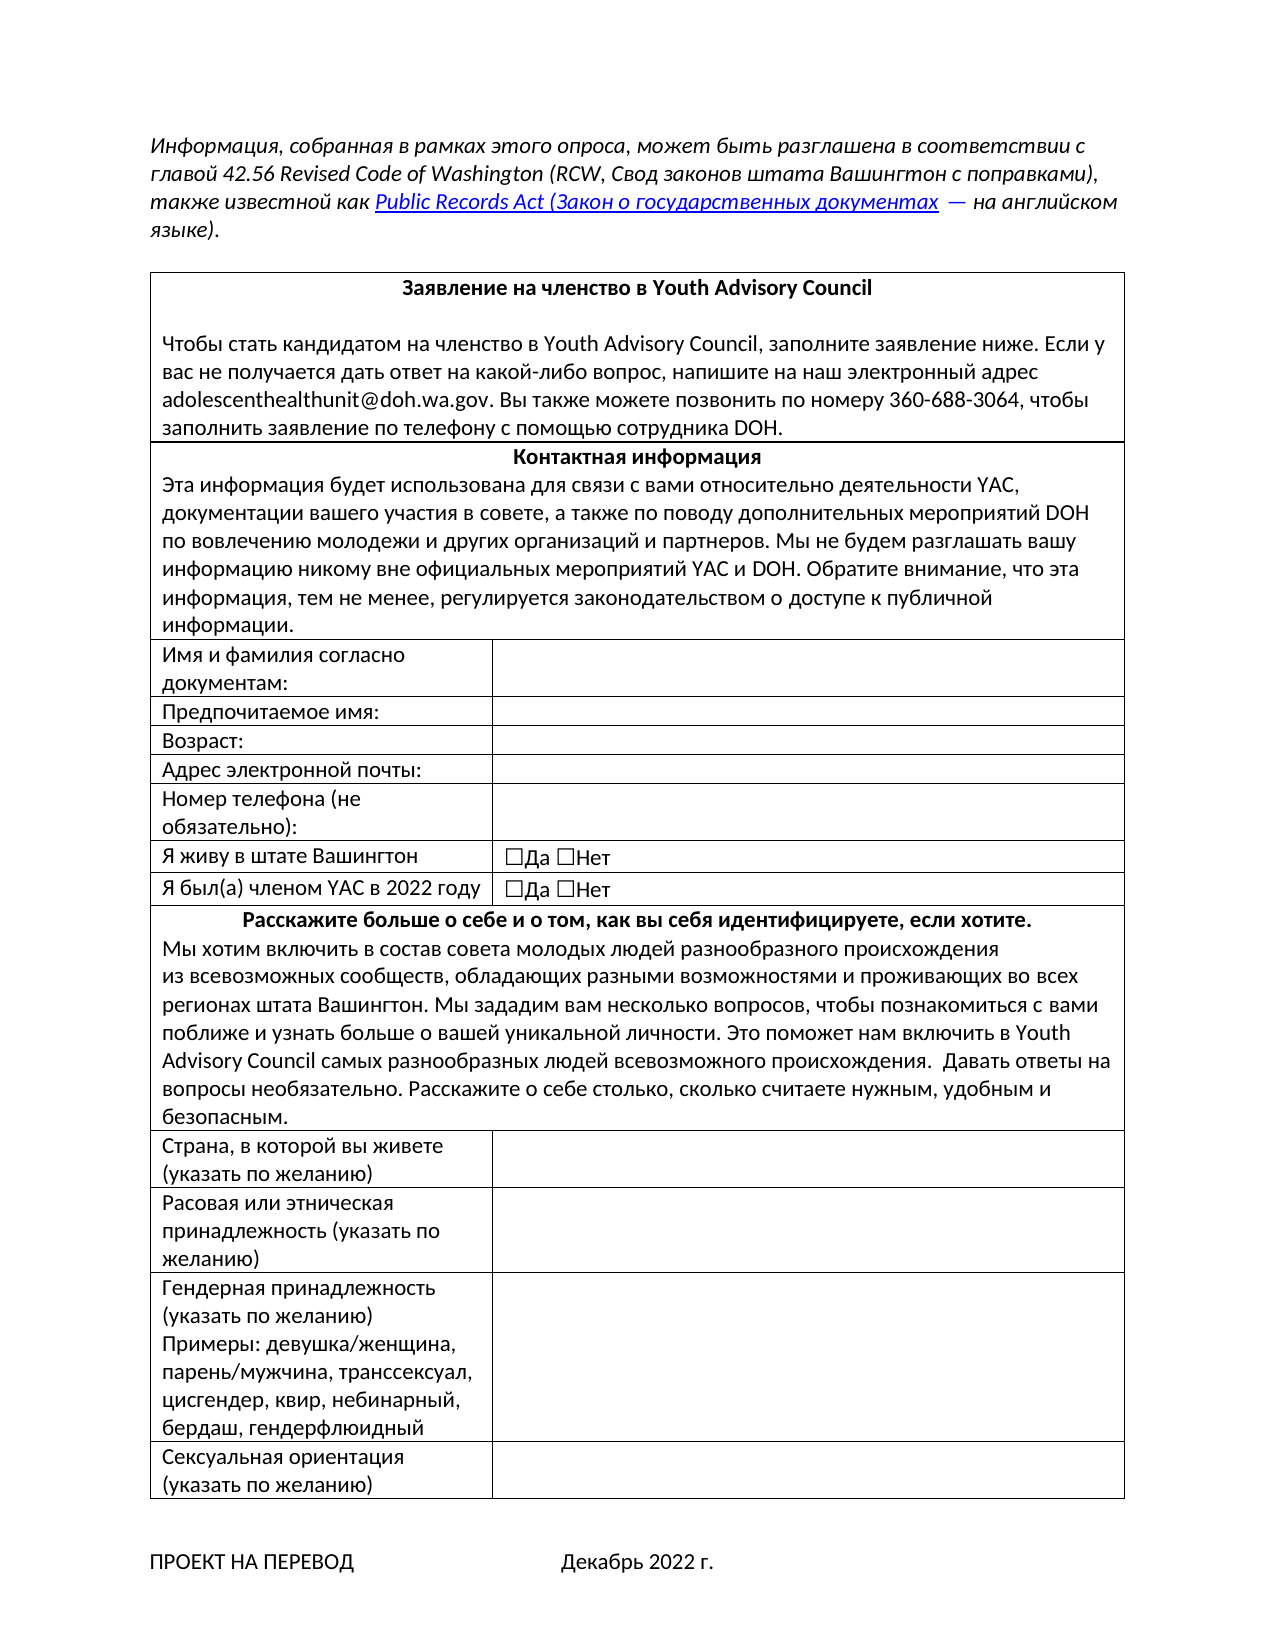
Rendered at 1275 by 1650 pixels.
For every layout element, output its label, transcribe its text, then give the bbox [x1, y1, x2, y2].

table_cell Предпочитаемое имя: [151, 697, 492, 725]
table_cell Гендерная принадлежность (указать по желанию) Примеры: девушка/женщина, парень/мужчина, транссексуал, цисгендер, квир, небинарный, бердаш, гендерфлюидный [151, 1273, 492, 1441]
table_cell Расскажите больше о себе и о том, как вы себя идентифицируете, если хотите. Мы хотим включить в состав совета молодых людей разнообразного происхождения из всевозможных сообществ, обладающих разными возможностями и проживающих во всех регионах штата Вашингтон. Мы зададим вам несколько вопросов, чтобы познакомиться с вами поближе и узнать больше о вашей уникальной личности. Это поможет нам включить в Youth Advisory Council самых разнообразных людей всевозможного происхождения. Давать ответы на вопросы необязательно. Расскажите о себе столько, сколько считаете нужным, удобным и безопасным. [151, 906, 1124, 1130]
table_cell Контактная информация Эта информация будет использована для связи с вами относительно деятельности YAC, документации вашего участия в совете, а также по поводу дополнительных мероприятий DOH по вовлечению молодежи и других организаций и партнеров. Мы не будем разглашать вашу информацию никому вне официальных мероприятий YAC и DOH. Обратите внимание, что эта информация, тем не менее, регулируется законодательством о доступе к публичной информации. [151, 443, 1124, 639]
table_cell [493, 726, 1124, 754]
table_cell Да ☐Нет [493, 873, 1124, 904]
table_cell Возраст: [151, 726, 492, 754]
table_cell Адрес электронной почты: [151, 755, 492, 783]
table_cell Имя и фамилия согласно документам: [151, 640, 492, 696]
table_cell [493, 1131, 1124, 1187]
table_cell Да ☐Нет [493, 841, 1124, 872]
table_cell Я был(а) членом YAC в 2022 году [151, 873, 492, 904]
table_cell Расовая или этническая принадлежность (указать по желанию) [151, 1188, 492, 1272]
table_cell Страна, в которой вы живете (указать по желанию) [151, 1131, 492, 1187]
table_cell [493, 755, 1124, 783]
table_cell [493, 784, 1124, 840]
text Информация, собранная в рамках этого опроса, может быть разглашена в соответствии с главой 42.56 Revised Code of Washington (RCW, Свод законов штата Вашингтон с поправками), также известной как Public Records Act (Закон о государственных документах — на английском языке). [150, 131, 1125, 243]
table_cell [151, 1442, 492, 1498]
table_cell [493, 697, 1124, 725]
table_header Заявление на членство в Youth Advisory Council Чтобы стать кандидатом на членство в Youth Advisory Council, заполните заявление ниже. Если у вас не получается дать ответ на какой-либо вопрос, напишите на наш электронный адрес adolescenthealthunit@doh.wa.gov. Вы также можете позвонить по номеру 360-688-3064, чтобы заполнить заявление по телефону с помощью сотрудника DOH. [151, 273, 1124, 441]
table_cell [493, 1442, 1124, 1498]
table_cell Я живу в штате Вашингтон [151, 841, 492, 872]
table_cell [493, 640, 1124, 696]
table_cell [493, 1273, 1124, 1441]
table_cell [493, 1188, 1124, 1272]
table_cell Номер телефона (не обязательно): [151, 784, 492, 840]
